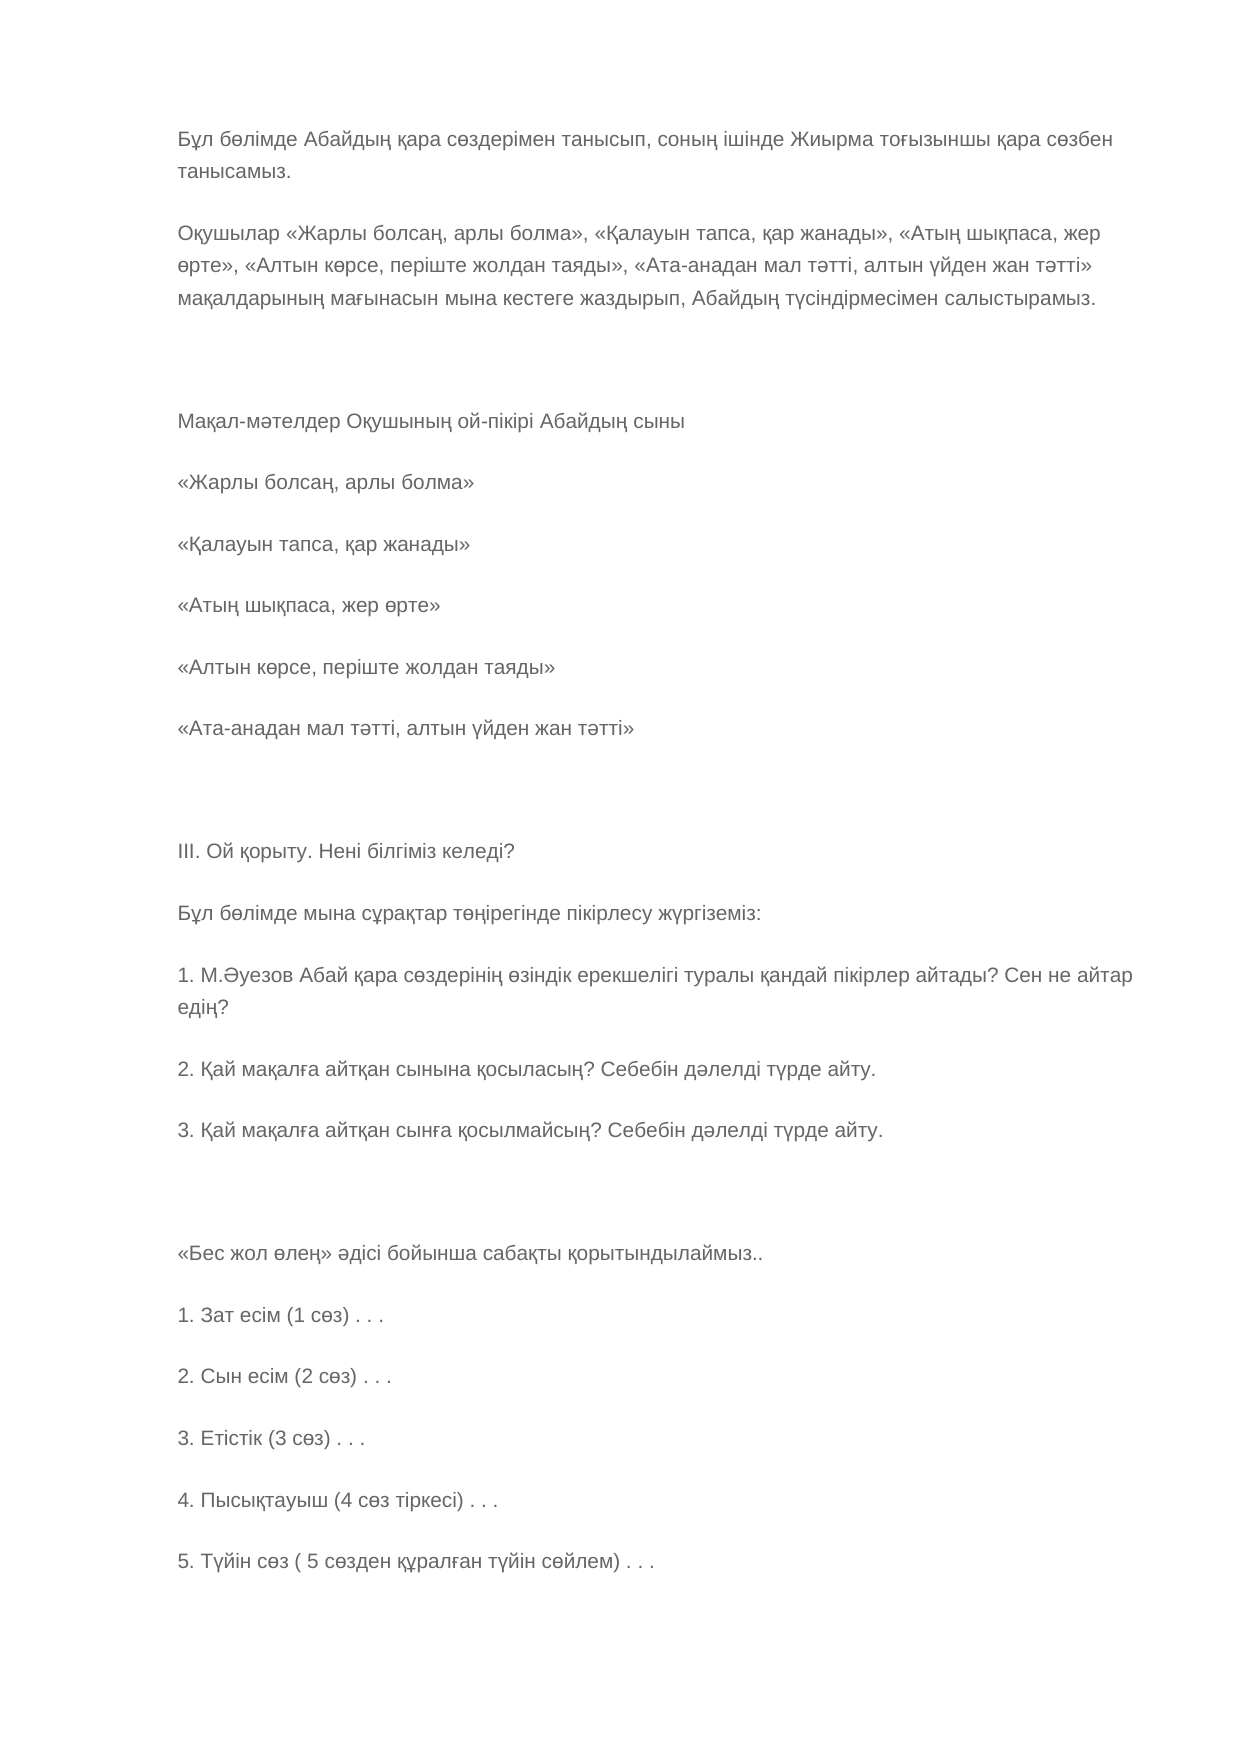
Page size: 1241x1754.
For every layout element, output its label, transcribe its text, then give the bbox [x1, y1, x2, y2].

text «Қалауын тапса, қар жанады» [177, 523, 1152, 556]
text Мақал-мәтелдер Оқушының ой-пікірі Абайдың сыны [177, 400, 1152, 432]
text 1. М.Әуезов Абай қара сөздерінің өзіндік ерекшелігі туралы қандай пікірлер айтады? Сен не айтар едің? [177, 954, 1152, 1019]
text «Ата-анадан мал тәтті, алтын үйден жан тәтті» [177, 708, 1152, 740]
text Бұл бөлімде Абайдың қара сөздерімен танысып, соның ішінде Жиырма тоғызыншы қара сөзбен танысамыз. [177, 118, 1152, 183]
text 3. Етістік (3 сөз) . . . [177, 1417, 1152, 1450]
text 2. Сын есім (2 сөз) . . . [177, 1356, 1152, 1388]
text 4. Пысықтауыш (4 сөз тіркесі) . . . [177, 1479, 1152, 1511]
text Оқушылар «Жарлы болсаң, арлы болма», «Қалауын тапса, қар жанады», «Атың шықпаса, жер өрте», «Алтын көрсе, періште жолдан таяды», «Ата-анадан мал тәтті, алтын үйден жан тәтті» мақалдарының мағынасын мына кестеге жаздырып, Абайдың түсіндірмесімен салыстырамыз. [177, 212, 1152, 309]
text «Алтын көрсе, періште жолдан таяды» [177, 646, 1152, 679]
text ІІІ. Ой қорыту. Нені білгіміз келеді? [177, 831, 1152, 863]
text «Жарлы болсаң, арлы болма» [177, 462, 1152, 494]
text 5. Түйін сөз ( 5 сөзден құралған түйін сөйлем) . . . [177, 1541, 1152, 1573]
text 1. Зат есім (1 сөз) . . . [177, 1294, 1152, 1327]
text 2. Қай мақалға айтқан сынына қосыласың? Себебін дәлелді түрде айту. [177, 1048, 1152, 1080]
text «Бес жол өлең» әдісі бойынша сабақты қорытындылаймыз.. [177, 1233, 1152, 1265]
text Бұл бөлімде мына сұрақтар төңірегінде пікірлесу жүргіземіз: [177, 892, 1152, 925]
text «Атың шықпаса, жер өрте» [177, 585, 1152, 617]
text 3. Қай мақалға айтқан сынға қосылмайсың? Себебін дәлелді түрде айту. [177, 1109, 1152, 1142]
